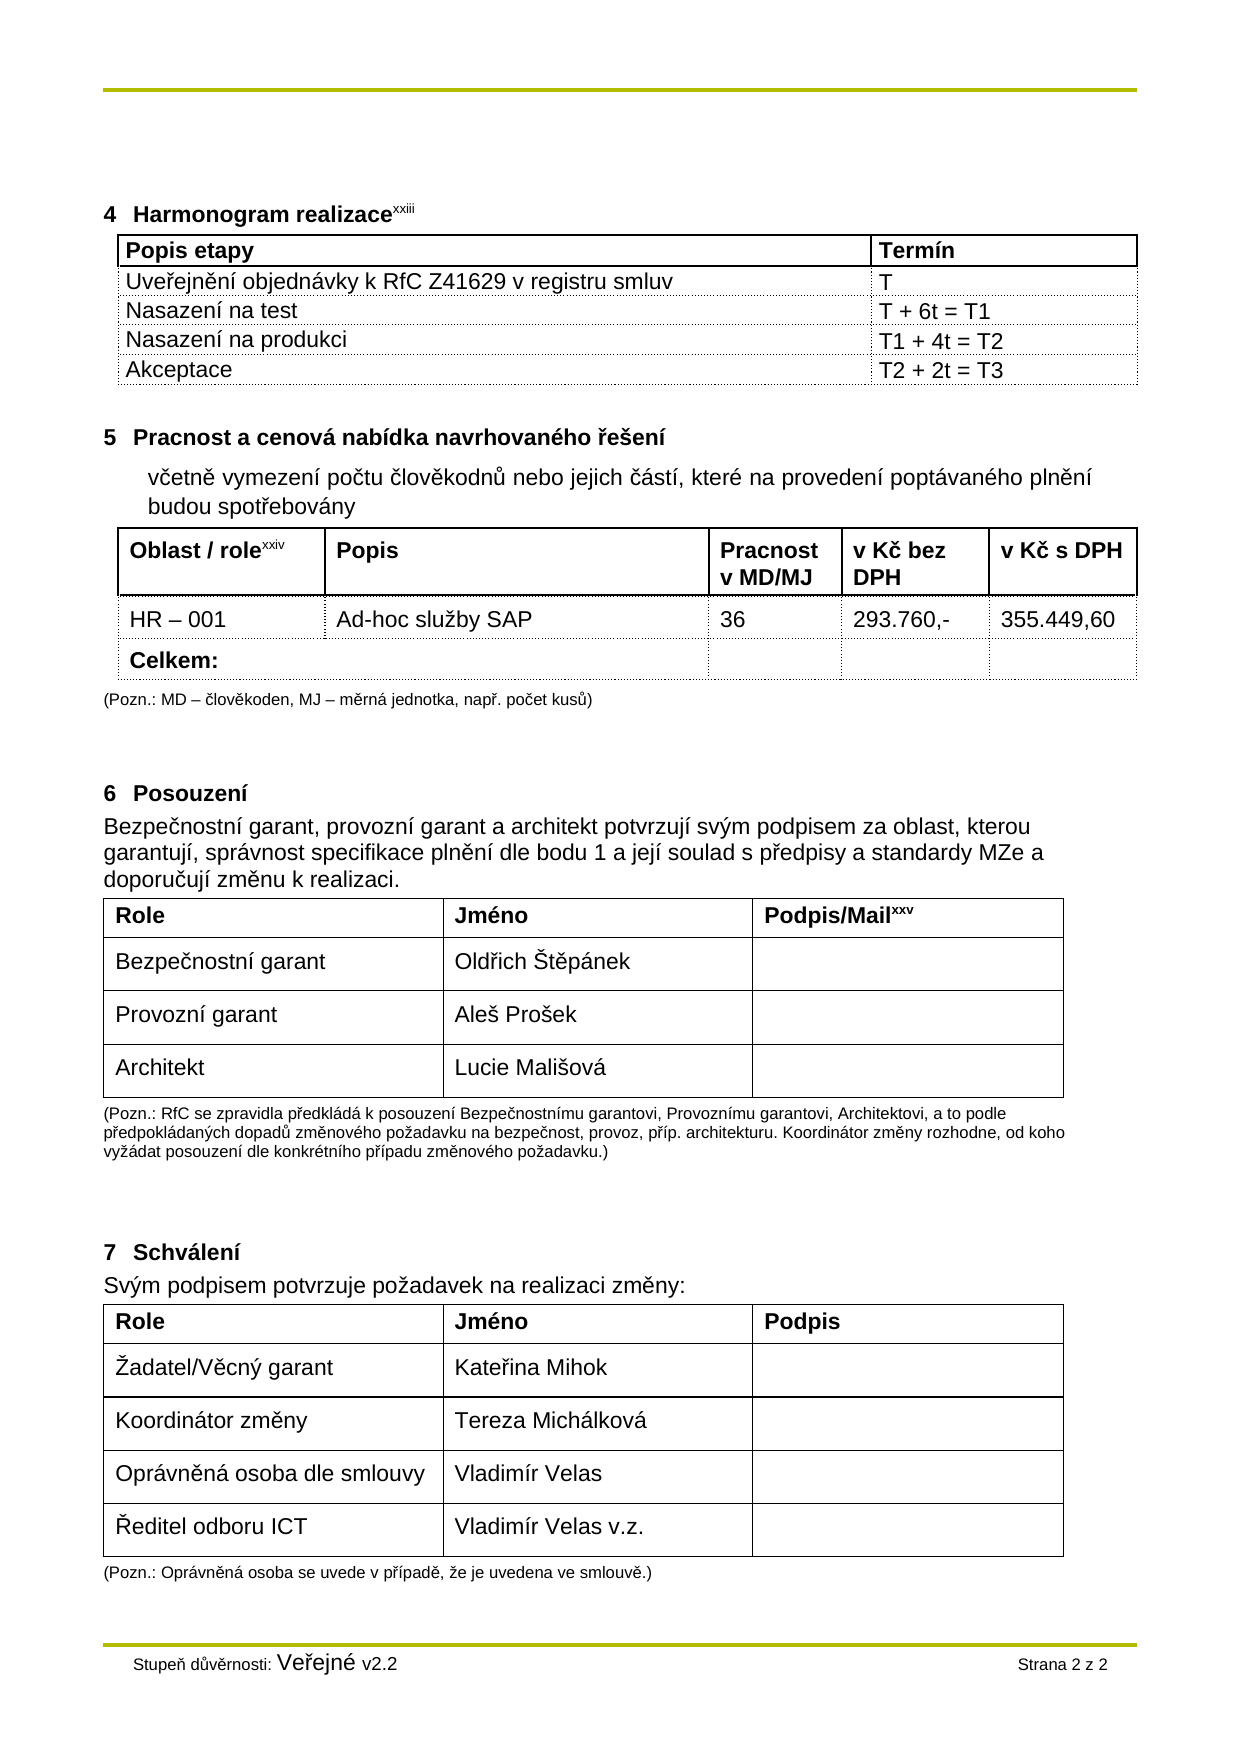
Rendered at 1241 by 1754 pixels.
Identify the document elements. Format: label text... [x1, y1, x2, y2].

table_cell [709, 638, 842, 679]
table_cell Uveřejnění objednávky k RfC Z41629 v registru smluv [118, 266, 871, 295]
table_cell Nasazení na test [118, 295, 871, 324]
table_cell Kateřina Mihok [444, 1344, 752, 1396]
table_header v Kč s DPH [990, 529, 1136, 594]
table_header Popis [326, 529, 708, 594]
text (Pozn.: Oprávněná osoba se uvede v případě, že je uvedena ve smlouvě.) [103, 1563, 1092, 1582]
table_cell Ředitel odboru ICT [104, 1504, 443, 1556]
table_cell [753, 1398, 1063, 1449]
table_header Oblast / role [119, 529, 324, 594]
text (Pozn.: RfC se zpravidla předkládá k posouzení Bezpečnostnímu garantovi, Provoznímu garantovi, Architektovi, a to podle předpokládaných dopadů změnového požadavku na bezpečnost, provoz, příp. architekturu. Koordinátor změny rozhodne, od koho vyžádat posouzení dle konkrétního případu změnového požadavku.) [103, 1104, 1092, 1161]
table_cell 355.449,60 [989, 596, 1137, 638]
table_cell [842, 638, 989, 679]
text (Pozn.: MD – člověkoden, MJ – měrná jednotka, např. počet kusů) [103, 690, 1092, 709]
table_cell [753, 991, 1063, 1043]
table_header Termín [872, 236, 1136, 265]
table_cell Celkem: [118, 638, 709, 679]
table_cell Nasazení na produkci [118, 324, 871, 354]
table_cell 36 [709, 596, 842, 638]
table_cell Lucie Mališová [444, 1045, 752, 1097]
table_cell Akceptace [118, 354, 871, 383]
table_cell T1 + 4t = T2 [871, 324, 1137, 354]
table_cell Provozní garant [104, 991, 443, 1043]
table_header Podpis [753, 1305, 1063, 1343]
table_cell Koordinátor změny [104, 1398, 443, 1449]
table_cell [989, 638, 1137, 679]
table_cell Architekt [104, 1045, 443, 1097]
table_header Popis etapy [119, 236, 870, 265]
table_cell Oprávněná osoba dle smlouvy [104, 1451, 443, 1503]
subtitle Schválení [103, 1239, 1092, 1265]
table_cell T + 6t = T1 [871, 295, 1137, 324]
table_cell Bezpečnostní garant [104, 938, 443, 990]
table_header Pracnost v MD/MJ [710, 529, 841, 594]
table_cell Oldřich Štěpánek [444, 938, 752, 990]
table_cell Vladimír Velas v.z. [444, 1504, 752, 1556]
table_header Podpis/Mail [753, 899, 1063, 937]
table_cell Aleš Prošek [444, 991, 752, 1043]
subtitle Pracnost a cenová nabídka navrhovaného řešení [103, 423, 1092, 450]
table_cell T2 + 2t = T3 [871, 354, 1137, 383]
table_cell [753, 1344, 1063, 1396]
table_cell Žadatel/Věcný garant [104, 1344, 443, 1396]
table_header Role [104, 1305, 443, 1343]
text Svým podpisem potvrzuje požadavek na realizaci změny: [103, 1272, 1092, 1298]
table_cell Ad-hoc služby SAP [325, 596, 709, 638]
table_cell [753, 1451, 1063, 1503]
table_header Jméno [444, 899, 752, 937]
table_cell [753, 938, 1063, 990]
table_cell 293.760,- [842, 596, 989, 638]
subtitle Harmonogram realizace [103, 201, 1092, 228]
table_header v Kč bez DPH [843, 529, 988, 594]
table_cell Vladimír Velas [444, 1451, 752, 1503]
table_cell HR – 001 [118, 596, 325, 638]
list včetně vymezení počtu člověkodnů nebo jejich částí, které na provedení poptávaného plnění budou spotřebovány [148, 462, 1092, 521]
table_header Role [104, 899, 443, 937]
table_header Jméno [444, 1305, 752, 1343]
text Bezpečnostní garant, provozní garant a architekt potvrzují svým podpisem za oblast, kterou garantují, správnost specifikace plnění dle bodu 1 a její soulad s předpisy a standardy MZe a doporučují změnu k realizaci. [103, 813, 1092, 892]
table_cell T [871, 267, 1137, 295]
table_cell [753, 1504, 1063, 1556]
table_cell Tereza Michálková [444, 1398, 752, 1449]
table_cell [753, 1045, 1063, 1097]
subtitle Posouzení [103, 780, 1092, 807]
